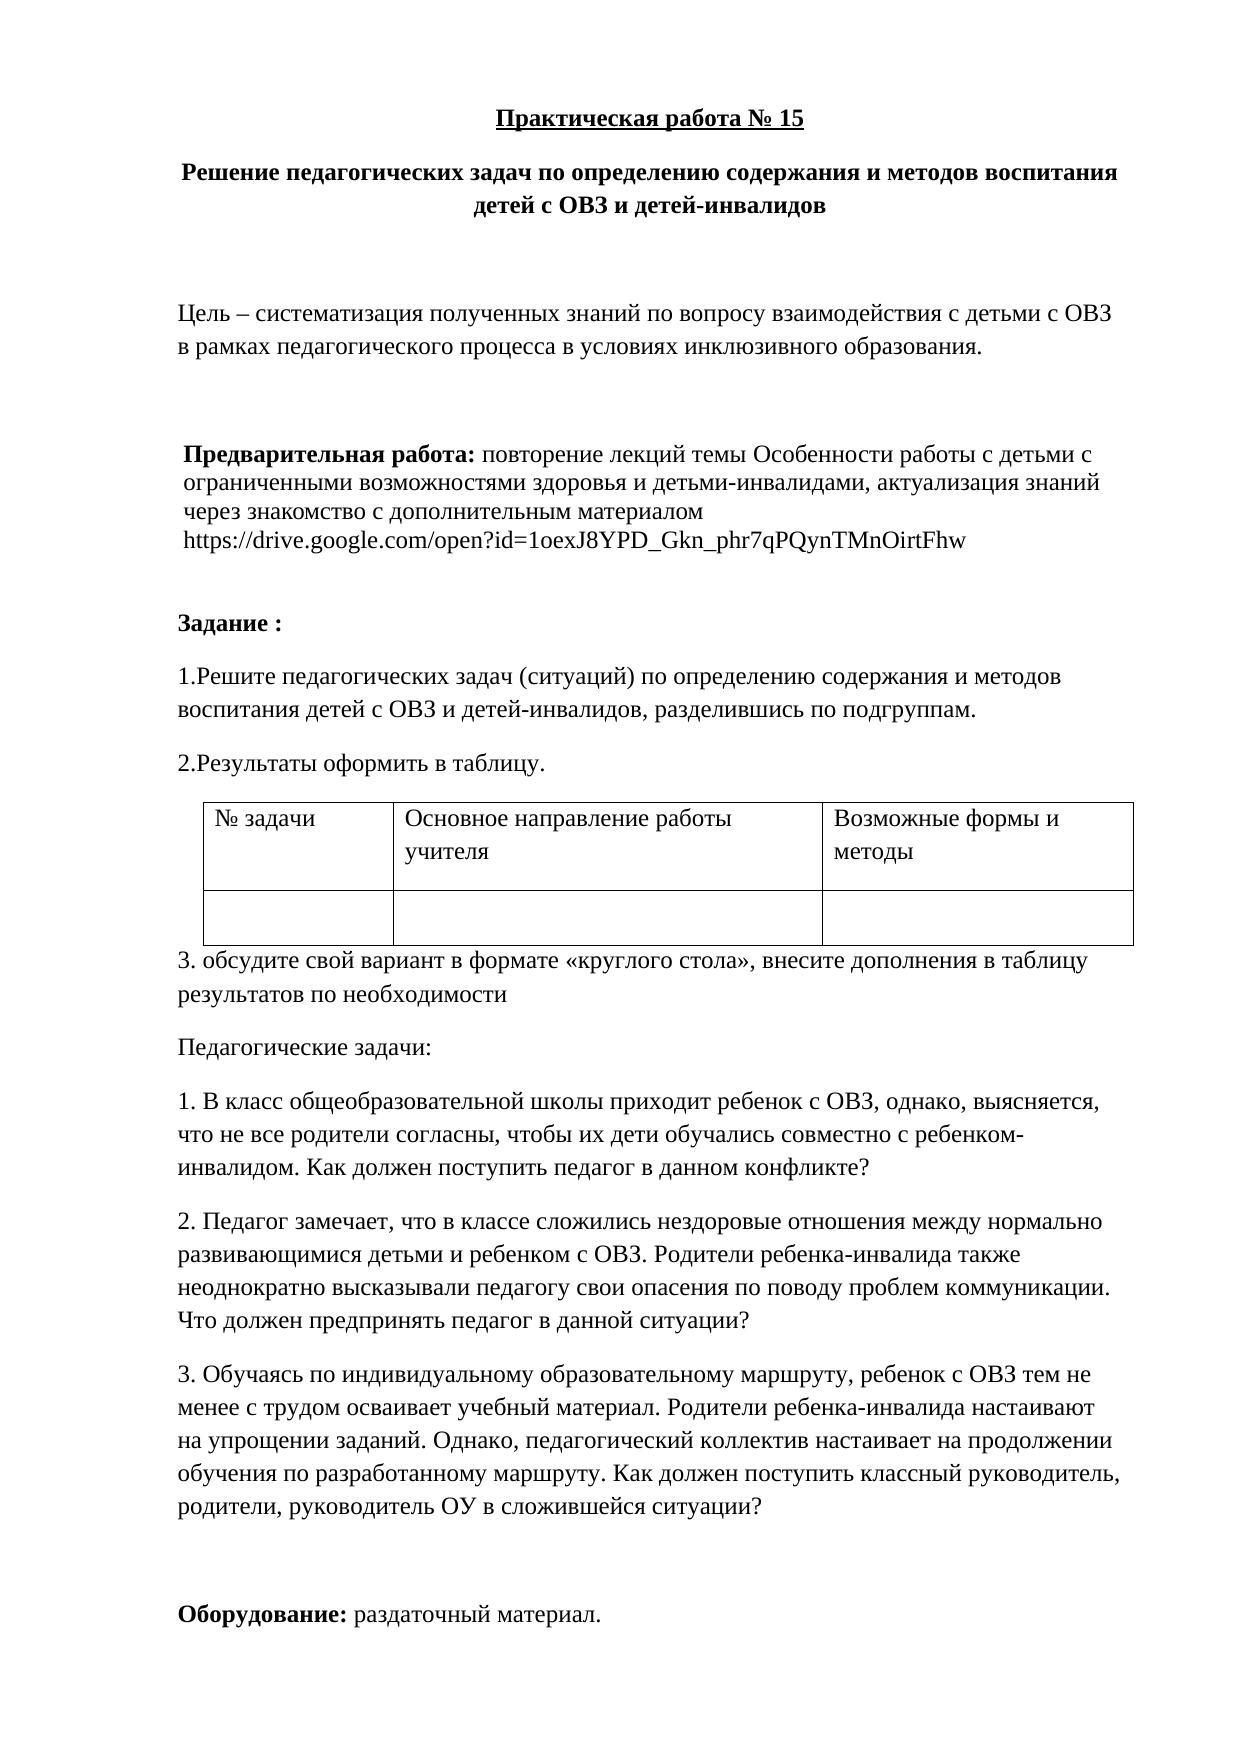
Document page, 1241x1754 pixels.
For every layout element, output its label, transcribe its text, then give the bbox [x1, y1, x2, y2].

text 3. обсудите свой вариант в формате «круглого стола», внесите дополнения в таблицу результатов по необходимости [177, 946, 1122, 1007]
text 1.Решите педагогических задач (ситуаций) по определению содержания и методов воспитания детей с ОВЗ и детей-инвалидов, разделившись по подгруппам. [177, 661, 1122, 723]
text 2.Результаты оформить в таблицу. [177, 748, 1122, 777]
table_cell [204, 891, 393, 944]
text Практическая работа № 15 [177, 103, 1122, 132]
text 1. В класс общеобразовательной школы приходит ребенок с ОВЗ, однако, выясняется, что не все родители согласны, чтобы их дети обучались совместно с ребенком-инвалидом. Как должен поступить педагог в данном конфликте? [177, 1086, 1122, 1181]
text Предварительная работа: повторение лекций темы Особенности работы с детьми с ограниченными возможностями здоровья и детьми-инвалидами, актуализация знаний через знакомство с дополнительным материалом [183, 439, 1116, 525]
table_header № задачи [204, 803, 393, 890]
table_header Основное направление работы учителя [394, 803, 822, 890]
text Оборудование: раздаточный материал. [177, 1599, 1122, 1628]
text Цель – систематизация полученных знаний по вопросу взаимодействия с детьми с ОВЗ в рамках педагогического процесса в условиях инклюзивного образования. [177, 298, 1122, 360]
text 2. Педагог замечает, что в классе сложились нездоровые отношения между нормально развивающимися детьми и ребенком с ОВЗ. Родители ребенка-инвалида также неоднократно высказывали педагогу свои опасения по поводу проблем коммуникации. Что должен предпринять педагог в данной ситуации? [177, 1206, 1122, 1334]
text Решение педагогических задач по определению содержания и методов воспитания детей с ОВЗ и детей-инвалидов [177, 157, 1122, 219]
text https://drive.google.com/open?id=1oexJ8YPD_Gkn_phr7qPQynTMnOirtFhw [183, 525, 1116, 554]
table_header Возможные формы и методы [823, 803, 1133, 890]
text Задание : [177, 608, 1122, 636]
text Педагогические задачи: [177, 1032, 1122, 1061]
table_cell [394, 891, 822, 944]
table_cell [823, 891, 1133, 944]
text 3. Обучаясь по индивидуальному образовательному маршруту, ребенок с ОВЗ тем не менее с трудом осваивает учебный материал. Родители ребенка-инвалида настаивают на упрощении заданий. Однако, педагогический коллектив настаивает на продолжении обучения по разработанному маршруту. Как должен поступить классный руководитель, родители, руководитель ОУ в сложившейся ситуации? [177, 1359, 1122, 1520]
